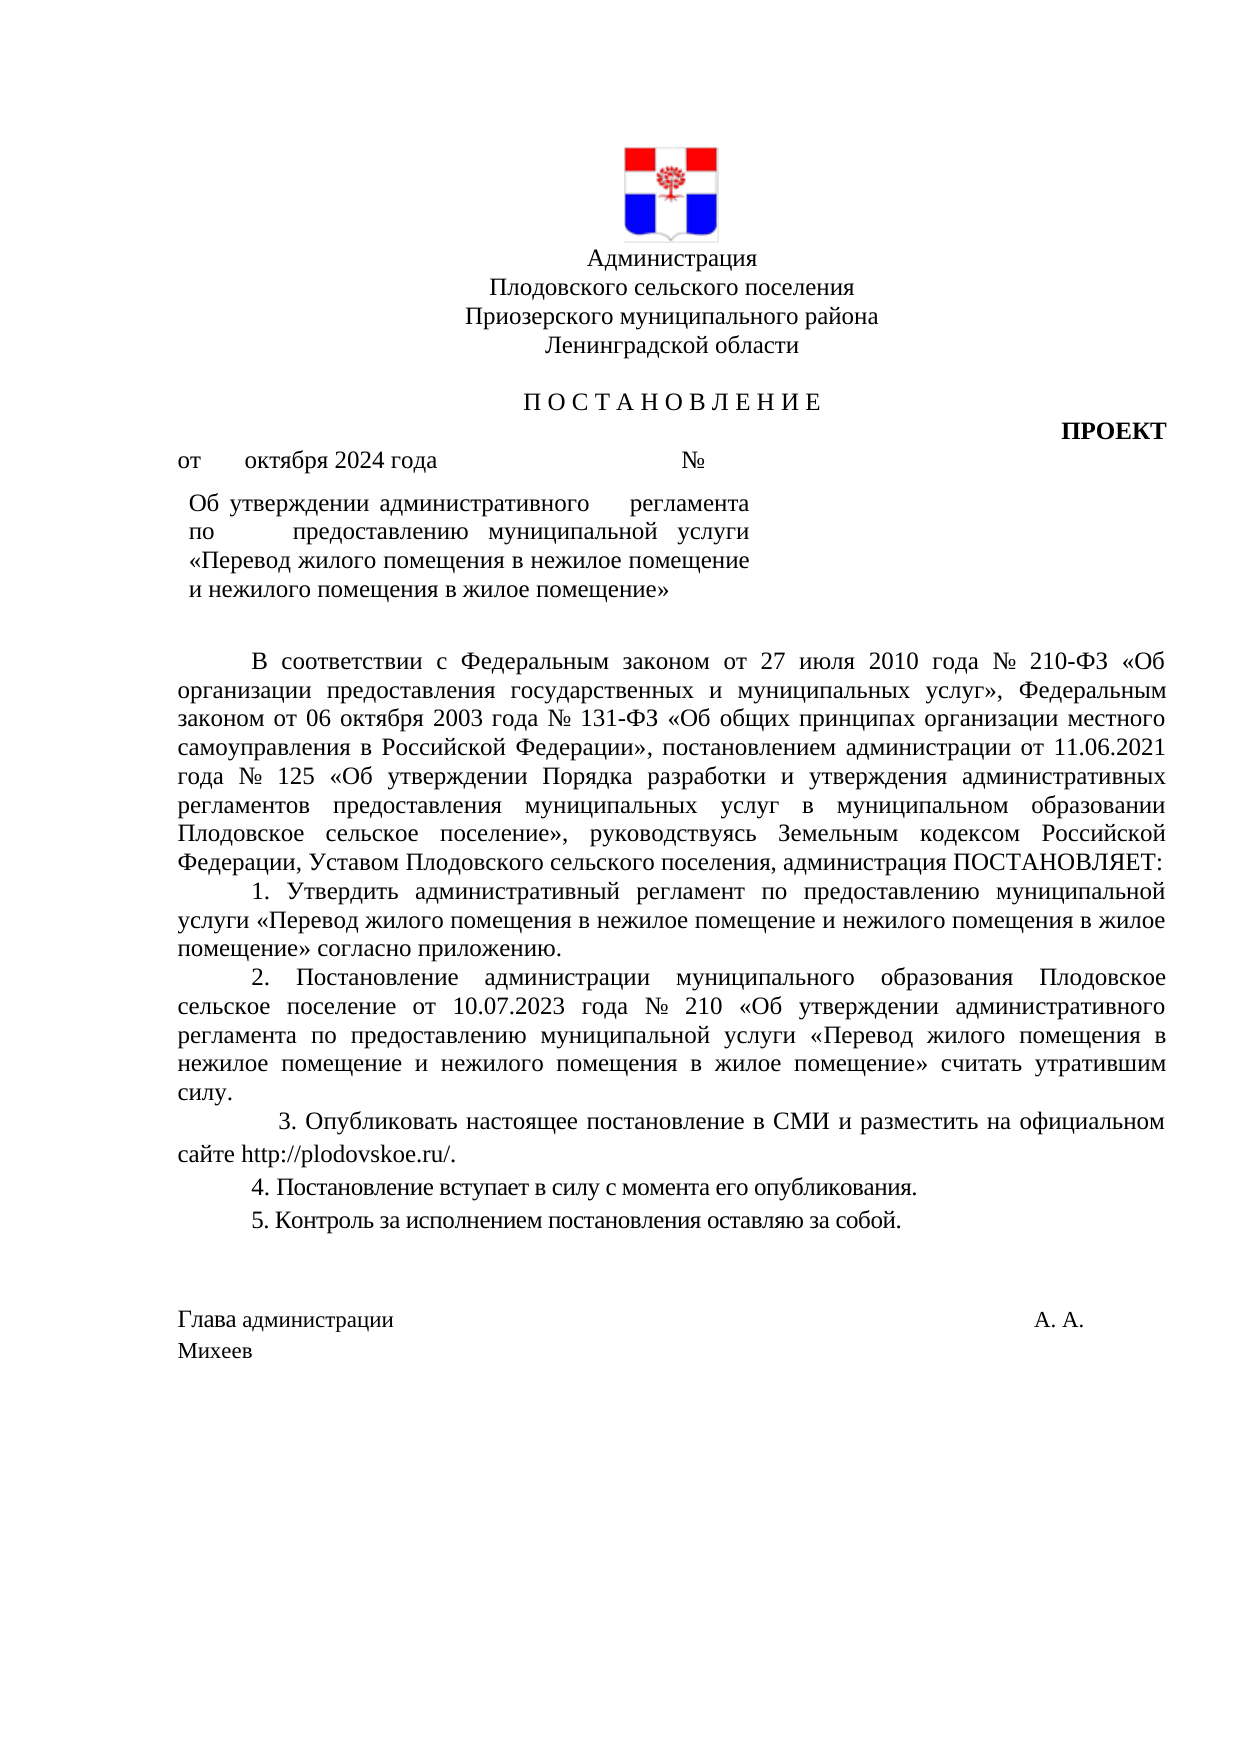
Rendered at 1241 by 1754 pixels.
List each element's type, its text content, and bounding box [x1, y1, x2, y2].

text ПРОЕКТ [177, 416, 1167, 445]
list 4. Постановление вступает в силу с момента его опубликования. [177, 1172, 1167, 1201]
text Плодовского сельского поселения [177, 272, 1167, 301]
text Приозерского муниципального района [177, 301, 1167, 330]
picture [624, 147, 720, 244]
text Администрация [177, 243, 1167, 272]
text В соответствии с Федеральным законом от 27 июля 2010 года № 210-ФЗ «Об организации предоставления государственных и муниципальных услуг», Федеральным законом от 06 октября 2003 года № 131-ФЗ «Об общих принципах организации местного самоуправления в Российской Федерации», постановлением администрации от 11.06.2021 года № 125 «Об утверждении Порядка разработки и утверждения административных регламентов предоставления муниципальных услуг в муниципальном образовании Плодовское сельское поселение», руководствуясь Земельным кодексом Российской Федерации, Уставом Плодовского сельского поселения, администрация ПОСТАНОВЛЯЕТ: [177, 646, 1167, 876]
text Ленинградской области [177, 330, 1167, 358]
text 2. Постановление администрации муниципального образования Плодовское сельское поселение от 10.07.2023 года № 210 «Об утверждении административного регламента по предоставлению муниципальной услуги «Перевод жилого помещения в нежилое помещение и нежилого помещения в жилое помещение» считать утратившим силу. [177, 962, 1167, 1106]
list Глава администрации А. А. Михеев [177, 1304, 1167, 1363]
text от октября 2024 года № [177, 445, 1167, 473]
text П О С Т А Н О В Л Е Н И Е [177, 387, 1167, 416]
text 1. Утвердить административный регламент по предоставлению муниципальной услуги «Перевод жилого помещения в нежилое помещение и нежилого помещения в жилое помещение» согласно приложению. [177, 876, 1167, 962]
list 3. Опубликовать настоящее постановление в СМИ и разместить на официальном сайте http://plodovskoe.ru/. [177, 1106, 1167, 1168]
table_header [166, 488, 777, 638]
list 5. Контроль за исполнением постановления оставляю за собой. [177, 1205, 1167, 1234]
